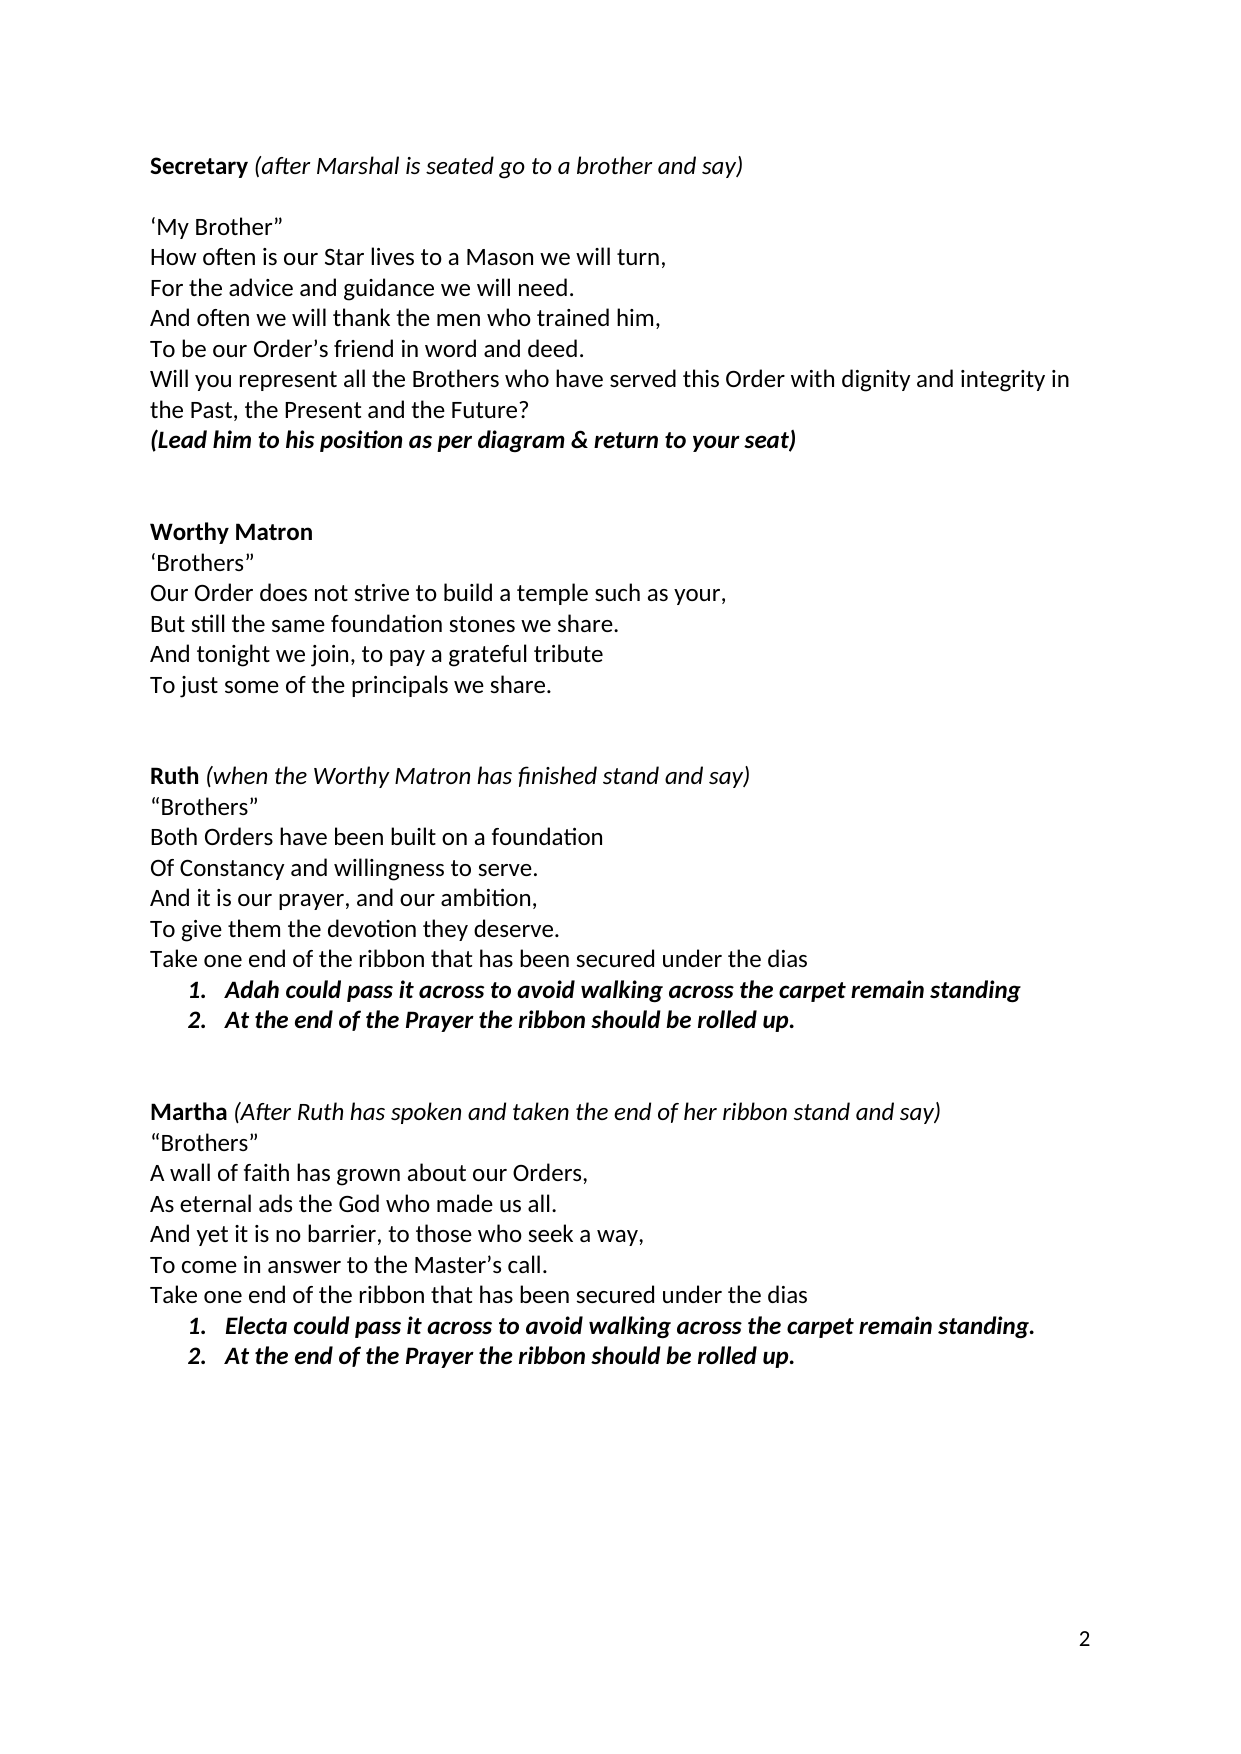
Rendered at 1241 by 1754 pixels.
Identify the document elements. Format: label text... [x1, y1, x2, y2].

text (Lead him to his position as per diagram & return to your seat) [150, 425, 1090, 455]
text Take one end of the ribbon that has been secured under the dias [150, 1279, 1090, 1310]
text To just some of the principals we share. [150, 669, 1090, 699]
text Martha (After Ruth has spoken and taken the end of her ribbon stand and say) [150, 1096, 1090, 1127]
list Electa could pass it across to avoid walking across the carpet remain standing. [187, 1310, 1090, 1340]
text “Brothers” [150, 791, 1090, 821]
text “Brothers” [150, 1127, 1090, 1157]
text But still the same foundation stones we share. [150, 608, 1090, 638]
text Secretary (after Marshal is seated go to a brother and say) [150, 150, 1090, 181]
text ‘Brothers” [150, 547, 1090, 577]
text Ruth (when the Worthy Matron has finished stand and say) [150, 760, 1090, 791]
text A wall of faith has grown about our Orders, [150, 1157, 1090, 1188]
text For the advice and guidance we will need. [150, 272, 1090, 303]
text To be our Order’s friend in word and deed. [150, 333, 1090, 364]
text And often we will thank the men who trained him, [150, 303, 1090, 333]
text ‘My Brother” [150, 211, 1090, 242]
text And tonight we join, to pay a grateful tribute [150, 638, 1090, 669]
text Both Orders have been built on a foundation [150, 821, 1090, 852]
text Take one end of the ribbon that has been secured under the dias [150, 943, 1090, 974]
list At the end of the Prayer the ribbon should be rolled up. [187, 1004, 1090, 1035]
text As eternal ads the God who made us all. [150, 1188, 1090, 1218]
text To come in answer to the Master’s call. [150, 1249, 1090, 1279]
text And yet it is no barrier, to those who seek a way, [150, 1218, 1090, 1249]
text Our Order does not strive to build a temple such as your, [150, 577, 1090, 608]
list Adah could pass it across to avoid walking across the carpet remain standing [187, 974, 1090, 1004]
text Will you represent all the Brothers who have served this Order with dignity and integrity in the Past, the Present and the Future? [150, 364, 1090, 425]
list At the end of the Prayer the ribbon should be rolled up. [187, 1340, 1090, 1371]
text And it is our prayer, and our ambition, [150, 882, 1090, 913]
text To give them the devotion they deserve. [150, 913, 1090, 943]
text How often is our Star lives to a Mason we will turn, [150, 242, 1090, 272]
text Worthy Matron [150, 516, 1090, 547]
text Of Constancy and willingness to serve. [150, 852, 1090, 882]
